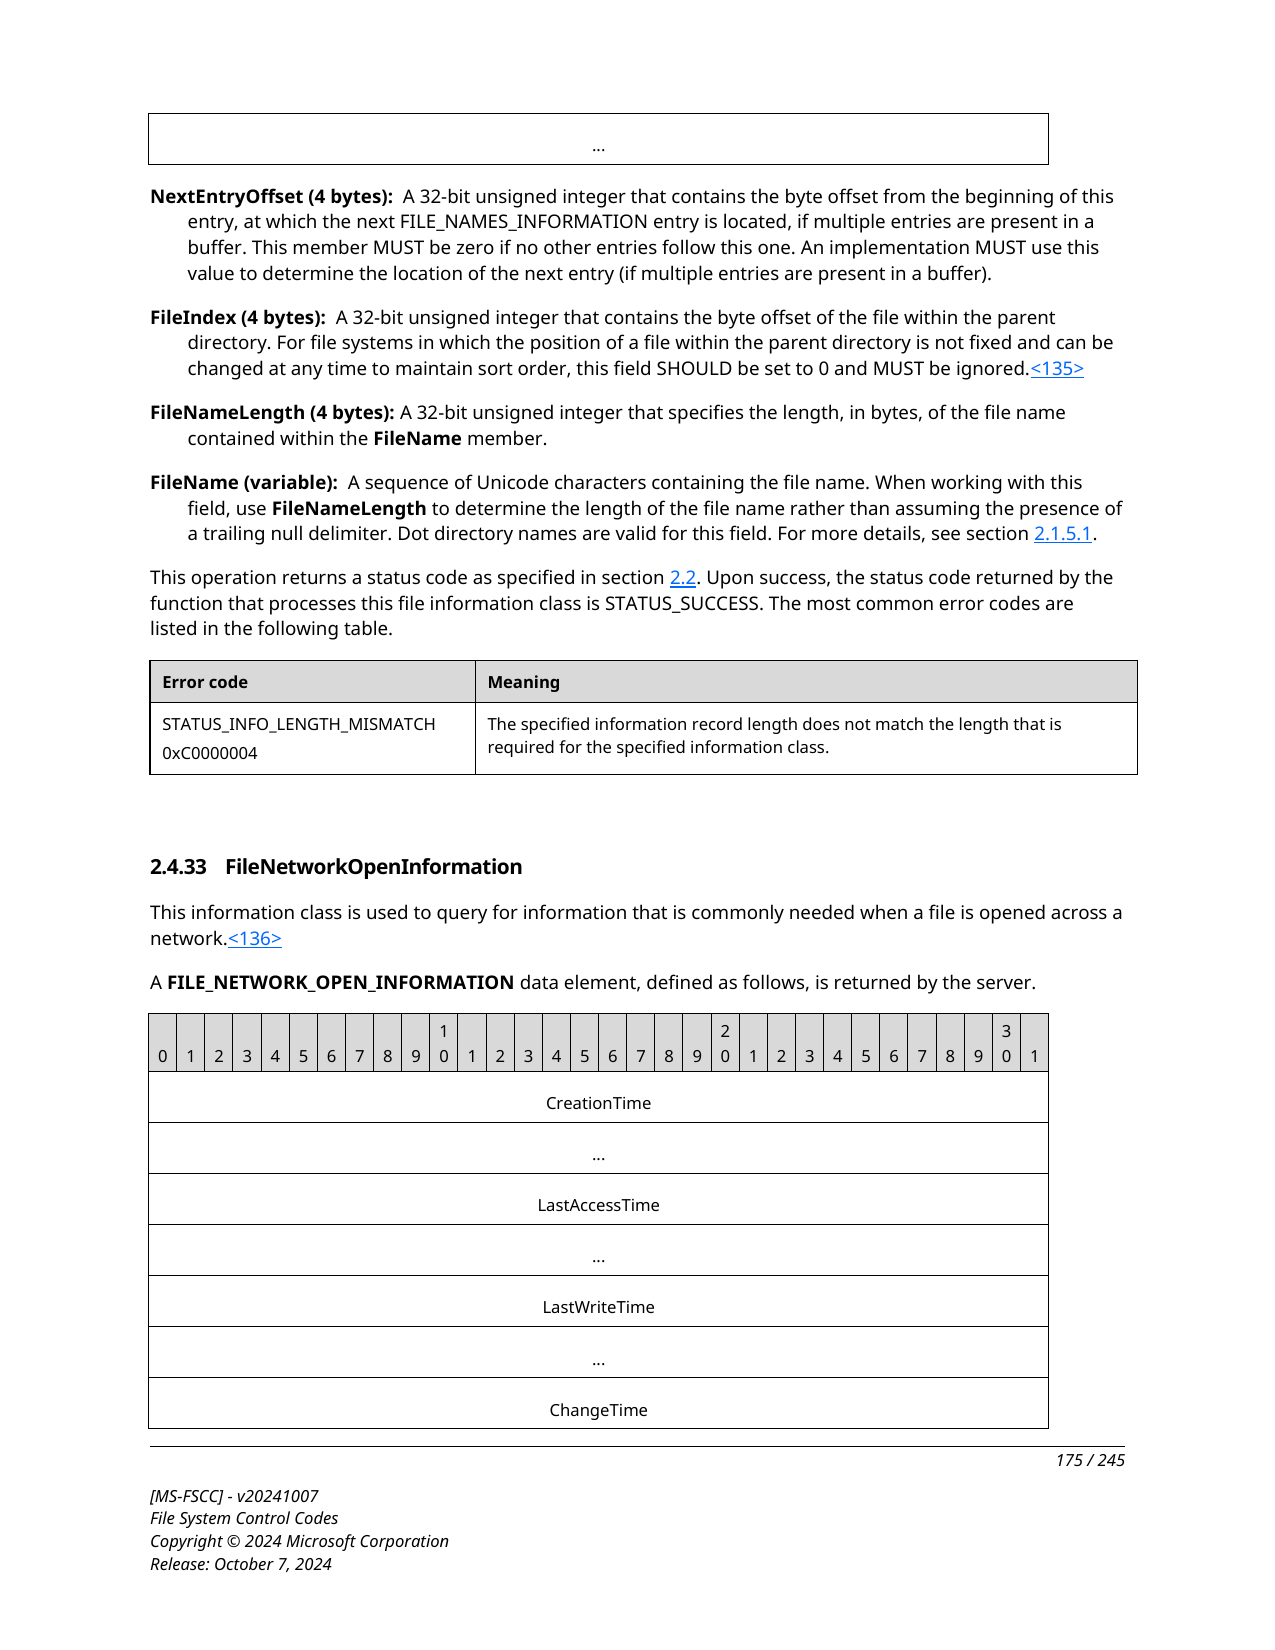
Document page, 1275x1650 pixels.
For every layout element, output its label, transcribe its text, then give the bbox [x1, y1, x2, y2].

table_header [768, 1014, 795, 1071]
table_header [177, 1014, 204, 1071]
text NextEntryOffset (4 bytes): A 32-bit unsigned integer that contains the byte offset from the beginning of this entry, at which the next FILE_NAMES_INFORMATION entry is located, if multiple entries are present in a buffer. This member MUST be zero if no other entries follow this one. An implementation MUST use this value to determine the location of the next entry (if multiple entries are present in a buffer). [150, 183, 1125, 285]
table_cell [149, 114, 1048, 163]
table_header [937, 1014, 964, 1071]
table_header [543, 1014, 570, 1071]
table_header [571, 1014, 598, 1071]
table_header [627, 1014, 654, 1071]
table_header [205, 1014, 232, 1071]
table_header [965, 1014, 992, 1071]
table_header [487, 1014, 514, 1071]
text This information class is used to query for information that is commonly needed when a file is opened across a network.<136> [150, 899, 1125, 950]
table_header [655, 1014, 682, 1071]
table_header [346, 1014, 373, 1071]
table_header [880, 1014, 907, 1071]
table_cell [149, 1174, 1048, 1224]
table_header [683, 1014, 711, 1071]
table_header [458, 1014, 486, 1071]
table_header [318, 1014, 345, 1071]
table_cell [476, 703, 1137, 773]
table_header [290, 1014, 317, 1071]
text A FILE_NETWORK_OPEN_INFORMATION data element, defined as follows, is returned by the server. [150, 969, 1125, 994]
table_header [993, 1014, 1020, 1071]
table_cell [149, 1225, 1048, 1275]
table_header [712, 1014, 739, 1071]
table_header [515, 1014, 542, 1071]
subtitle FileNetworkOpenInformation [150, 852, 1125, 881]
text This operation returns a status code as specified in section 2.2. Upon success, the status code returned by the function that processes this file information class is STATUS_SUCCESS. The most common error codes are listed in the following table. [150, 564, 1125, 641]
text FileNameLength (4 bytes): A 32-bit unsigned integer that specifies the length, in bytes, of the file name contained within the FileName member. [150, 399, 1125, 451]
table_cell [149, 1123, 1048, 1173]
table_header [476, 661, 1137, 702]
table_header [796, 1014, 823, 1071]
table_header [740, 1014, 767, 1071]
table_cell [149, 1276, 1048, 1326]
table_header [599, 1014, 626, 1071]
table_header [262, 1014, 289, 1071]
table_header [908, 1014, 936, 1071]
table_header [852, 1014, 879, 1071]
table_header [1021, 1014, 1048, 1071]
text FileIndex (4 bytes): A 32-bit unsigned integer that contains the byte offset of the file within the parent directory. For file systems in which the position of a file within the parent directory is not fixed and can be changed at any time to maintain sort order, this field SHOULD be set to 0 and MUST be ignored.<135> [150, 304, 1125, 381]
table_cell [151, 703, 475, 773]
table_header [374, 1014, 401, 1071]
text FileName (variable): A sequence of Unicode characters containing the file name. When working with this field, use FileNameLength to determine the length of the file name rather than assuming the presence of a trailing null delimiter. Dot directory names are valid for this field. For more details, see section 2.1.5.1. [150, 469, 1125, 546]
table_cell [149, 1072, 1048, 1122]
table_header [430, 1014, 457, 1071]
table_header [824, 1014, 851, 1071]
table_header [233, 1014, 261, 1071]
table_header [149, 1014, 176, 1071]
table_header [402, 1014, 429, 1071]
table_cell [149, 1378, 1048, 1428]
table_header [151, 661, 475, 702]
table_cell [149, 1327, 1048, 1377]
